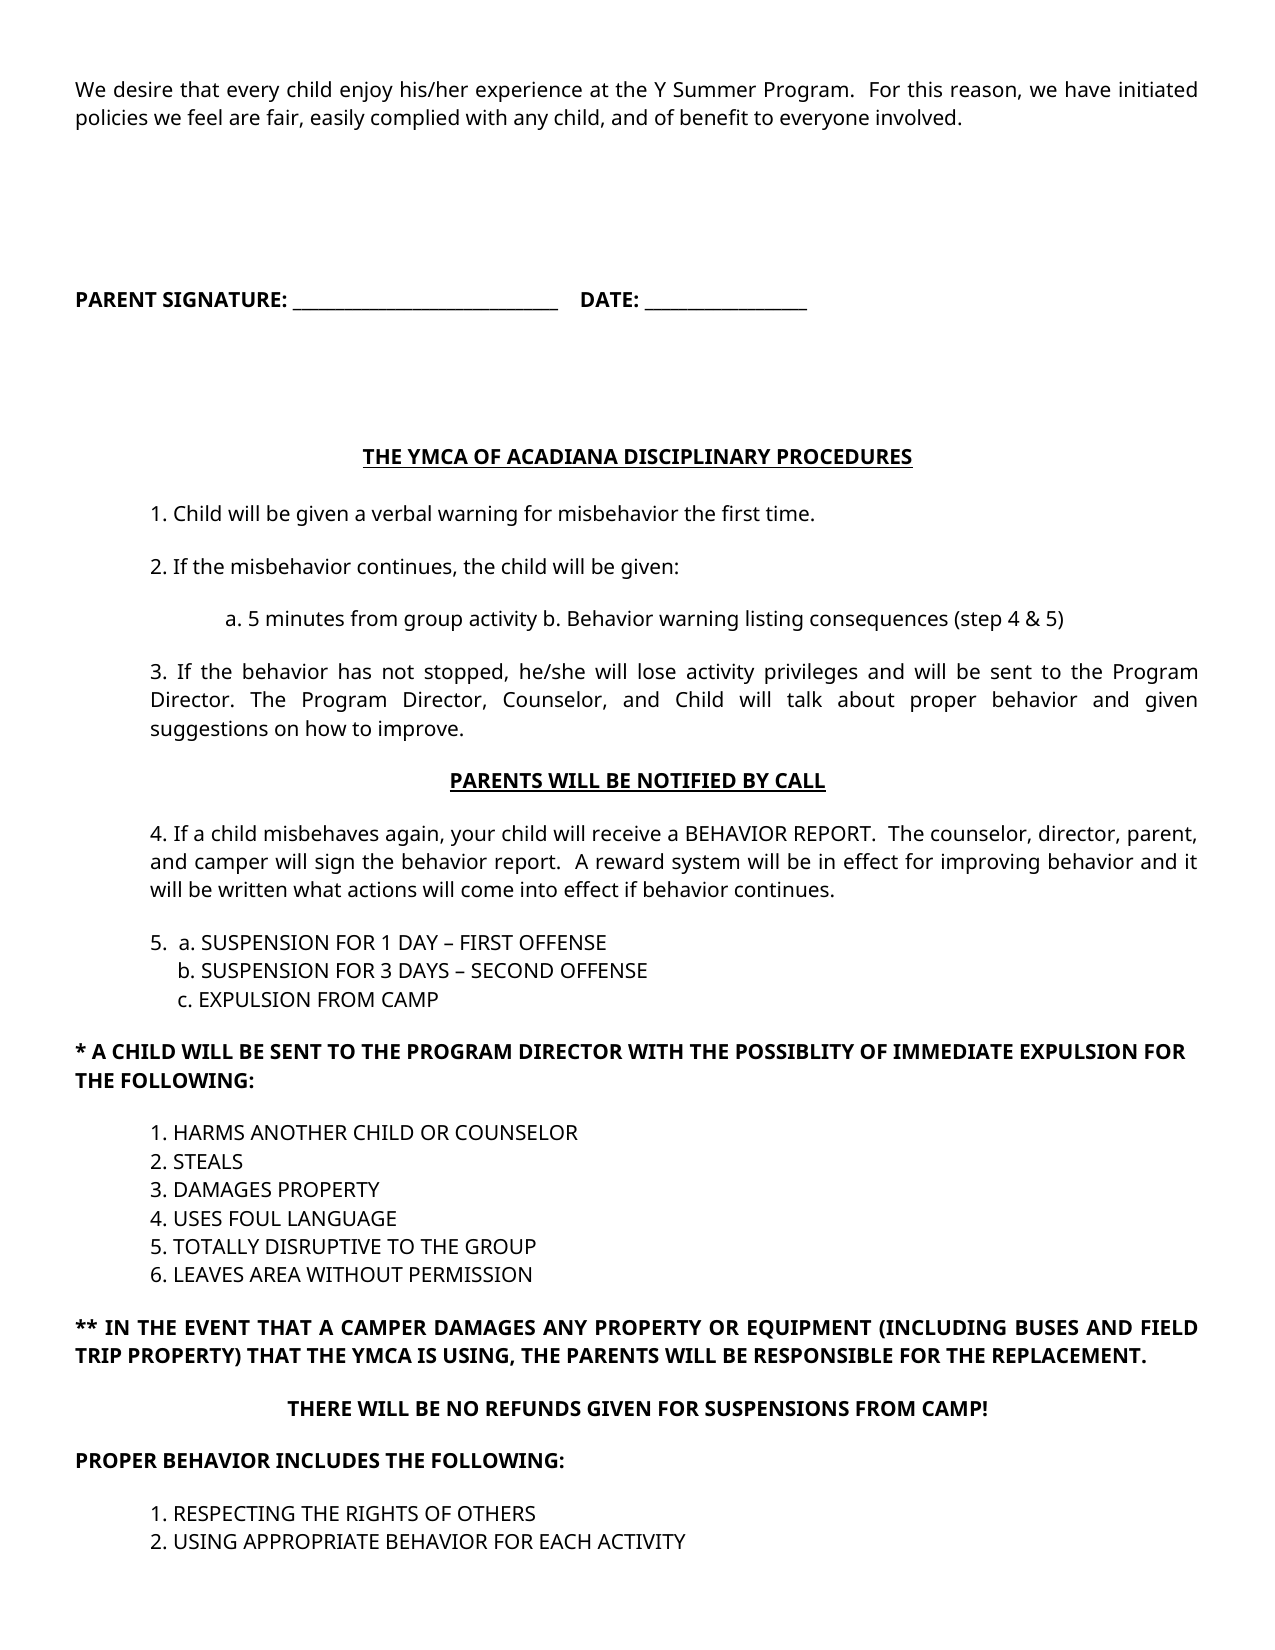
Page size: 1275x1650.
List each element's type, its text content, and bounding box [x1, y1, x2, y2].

text PARENT SIGNATURE: _______________________________ DATE: ___________________ [75, 285, 1200, 313]
text 5. TOTALLY DISRUPTIVE TO THE GROUP [150, 1232, 1200, 1261]
text We desire that every child enjoy his/her experience at the Y Summer Program. For this reason, we have initiated policies we feel are fair, easily complied with any child, and of benefit to everyone involved. [75, 75, 1200, 132]
text 3. DAMAGES PROPERTY [150, 1175, 1200, 1204]
text THE YMCA OF ACADIANA DISCIPLINARY PROCEDURES [75, 442, 1200, 471]
text c. EXPULSION FROM CAMP [150, 985, 1200, 1013]
text THERE WILL BE NO REFUNDS GIVEN FOR SUSPENSIONS FROM CAMP! [75, 1394, 1200, 1422]
text 1. HARMS ANOTHER CHILD OR COUNSELOR [150, 1118, 1200, 1147]
text a. 5 minutes from group activity b. Behavior warning listing consequences (step 4 & 5) [225, 604, 1200, 633]
text ** IN THE EVENT THAT A CAMPER DAMAGES ANY PROPERTY OR EQUIPMENT (INCLUDING BUSES AND FIELD TRIP PROPERTY) THAT THE YMCA IS USING, THE PARENTS WILL BE RESPONSIBLE FOR THE REPLACEMENT. [75, 1313, 1200, 1370]
text 4. USES FOUL LANGUAGE [150, 1204, 1200, 1232]
text 3. If the behavior has not stopped, he/she will lose activity privileges and will be sent to the Program Director. The Program Director, Counselor, and Child will talk about proper behavior and given suggestions on how to improve. [150, 657, 1200, 742]
text b. SUSPENSION FOR 3 DAYS – SECOND OFFENSE [150, 957, 1200, 985]
text 4. If a child misbehaves again, your child will receive a BEHAVIOR REPORT. The counselor, director, parent, and camper will sign the behavior report. A reward system will be in effect for improving behavior and it will be written what actions will come into effect if behavior continues. [150, 819, 1200, 904]
text 6. LEAVES AREA WITHOUT PERMISSION [150, 1261, 1200, 1289]
text PARENTS WILL BE NOTIFIED BY CALL [75, 766, 1200, 795]
text 2. If the misbehavior continues, the child will be given: [75, 552, 1200, 580]
text 2. STEALS [150, 1147, 1200, 1175]
text 1. Child will be given a verbal warning for misbehavior the first time. [75, 499, 1200, 528]
text 1. RESPECTING THE RIGHTS OF OTHERS [75, 1499, 1200, 1527]
text * A CHILD WILL BE SENT TO THE PROGRAM DIRECTOR WITH THE POSSIBLITY OF IMMEDIATE EXPULSION FOR THE FOLLOWING: [75, 1037, 1200, 1094]
text PROPER BEHAVIOR INCLUDES THE FOLLOWING: [75, 1447, 1200, 1475]
text 5. a. SUSPENSION FOR 1 DAY – FIRST OFFENSE [150, 928, 1200, 957]
text 2. USING APPROPRIATE BEHAVIOR FOR EACH ACTIVITY [75, 1527, 1200, 1556]
